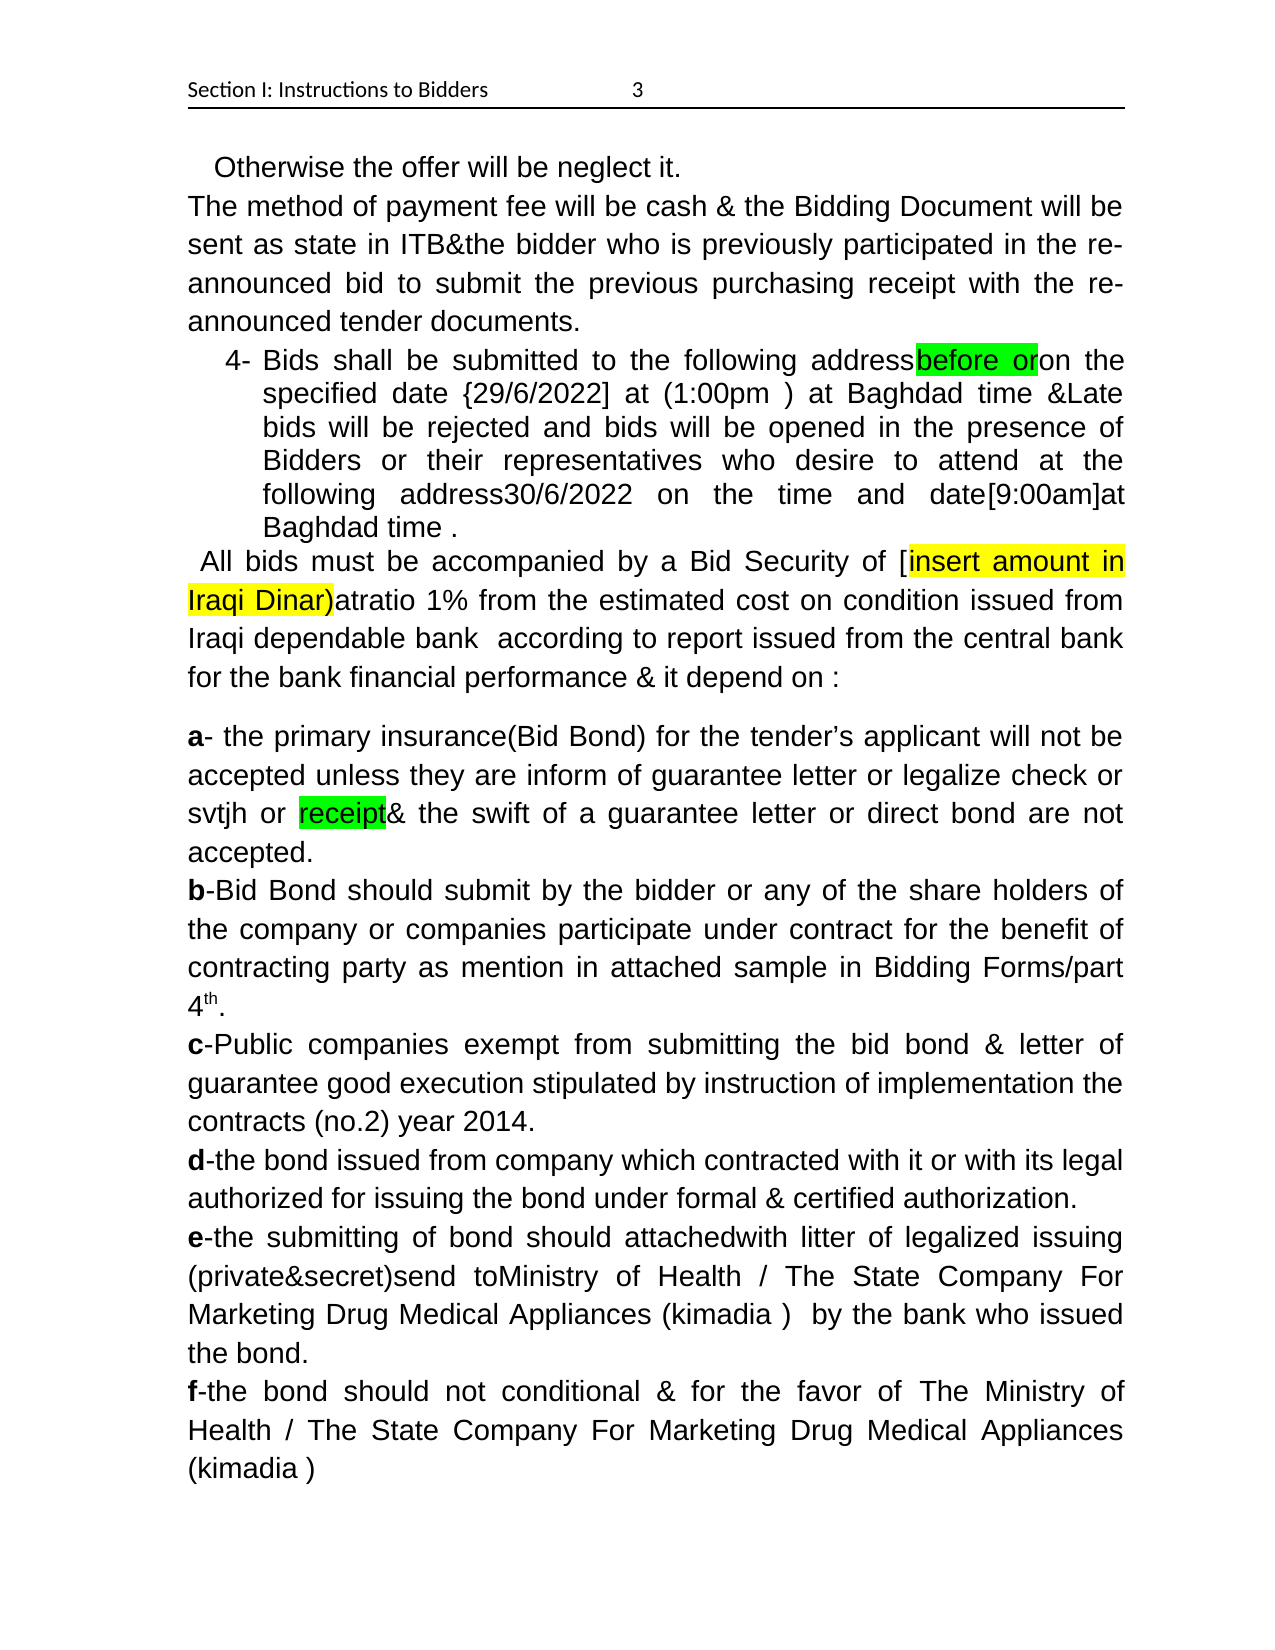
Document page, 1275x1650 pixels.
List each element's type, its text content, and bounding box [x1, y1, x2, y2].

text f-the bond should not conditional & for the favor of The Ministry of Health / The State Company For Marketing Drug Medical Appliances (kimadia ) [187, 1374, 1125, 1485]
text All bids must be accompanied by a Bid Security of [insert amount in Iraqi Dinar)atratio 1% from the estimated cost on condition issued from Iraqi dependable bank according to report issued from the central bank for the bank financial performance & it depend on : [187, 544, 1125, 693]
text e-the submitting of bond should attachedwith litter of legalized issuing (private&secret)send toMinistry of Health / The State Company For Marketing Drug Medical Appliances (kimadia ) by the bank who issued the bond. [187, 1220, 1125, 1369]
text Otherwise the offer will be neglect it. [214, 150, 1099, 183]
list Bids shall be submitted to the following addressbefore oron the specified date {29/6/2022] at (1:00pm ) at Baghdad time &Late bids will be rejected and bids will be opened in the presence of Bidders or their representatives who desire to attend at the following address30/6/2022 on the time and date[9:00am]at Baghdad time . [225, 343, 1125, 544]
text b-Bid Bond should submit by the bidder or any of the share holders of the company or companies participate under contract for the benefit of contracting party as mention in attached sample in Bidding Forms/part 4th. [187, 873, 1125, 1022]
text c-Public companies exempt from submitting the bid bond & letter of guarantee good execution stipulated by instruction of implementation the contracts (no.2) year 2014. [187, 1027, 1125, 1138]
text The method of payment fee will be cash & the Bidding Document will be sent as state in ITB&the bidder who is previously participated in the re-announced bid to submit the previous purchasing receipt with the re-announced tender documents. [187, 188, 1125, 338]
text d-the bond issued from company which contracted with it or with its legal authorized for issuing the bond under formal & certified authorization. [187, 1143, 1125, 1215]
text a- the primary insurance(Bid Bond) for the tender’s applicant will not be accepted unless they are inform of guarantee letter or legalize check or svtjh or receipt& the swift of a guarantee letter or direct bond are not accepted. [187, 719, 1125, 868]
